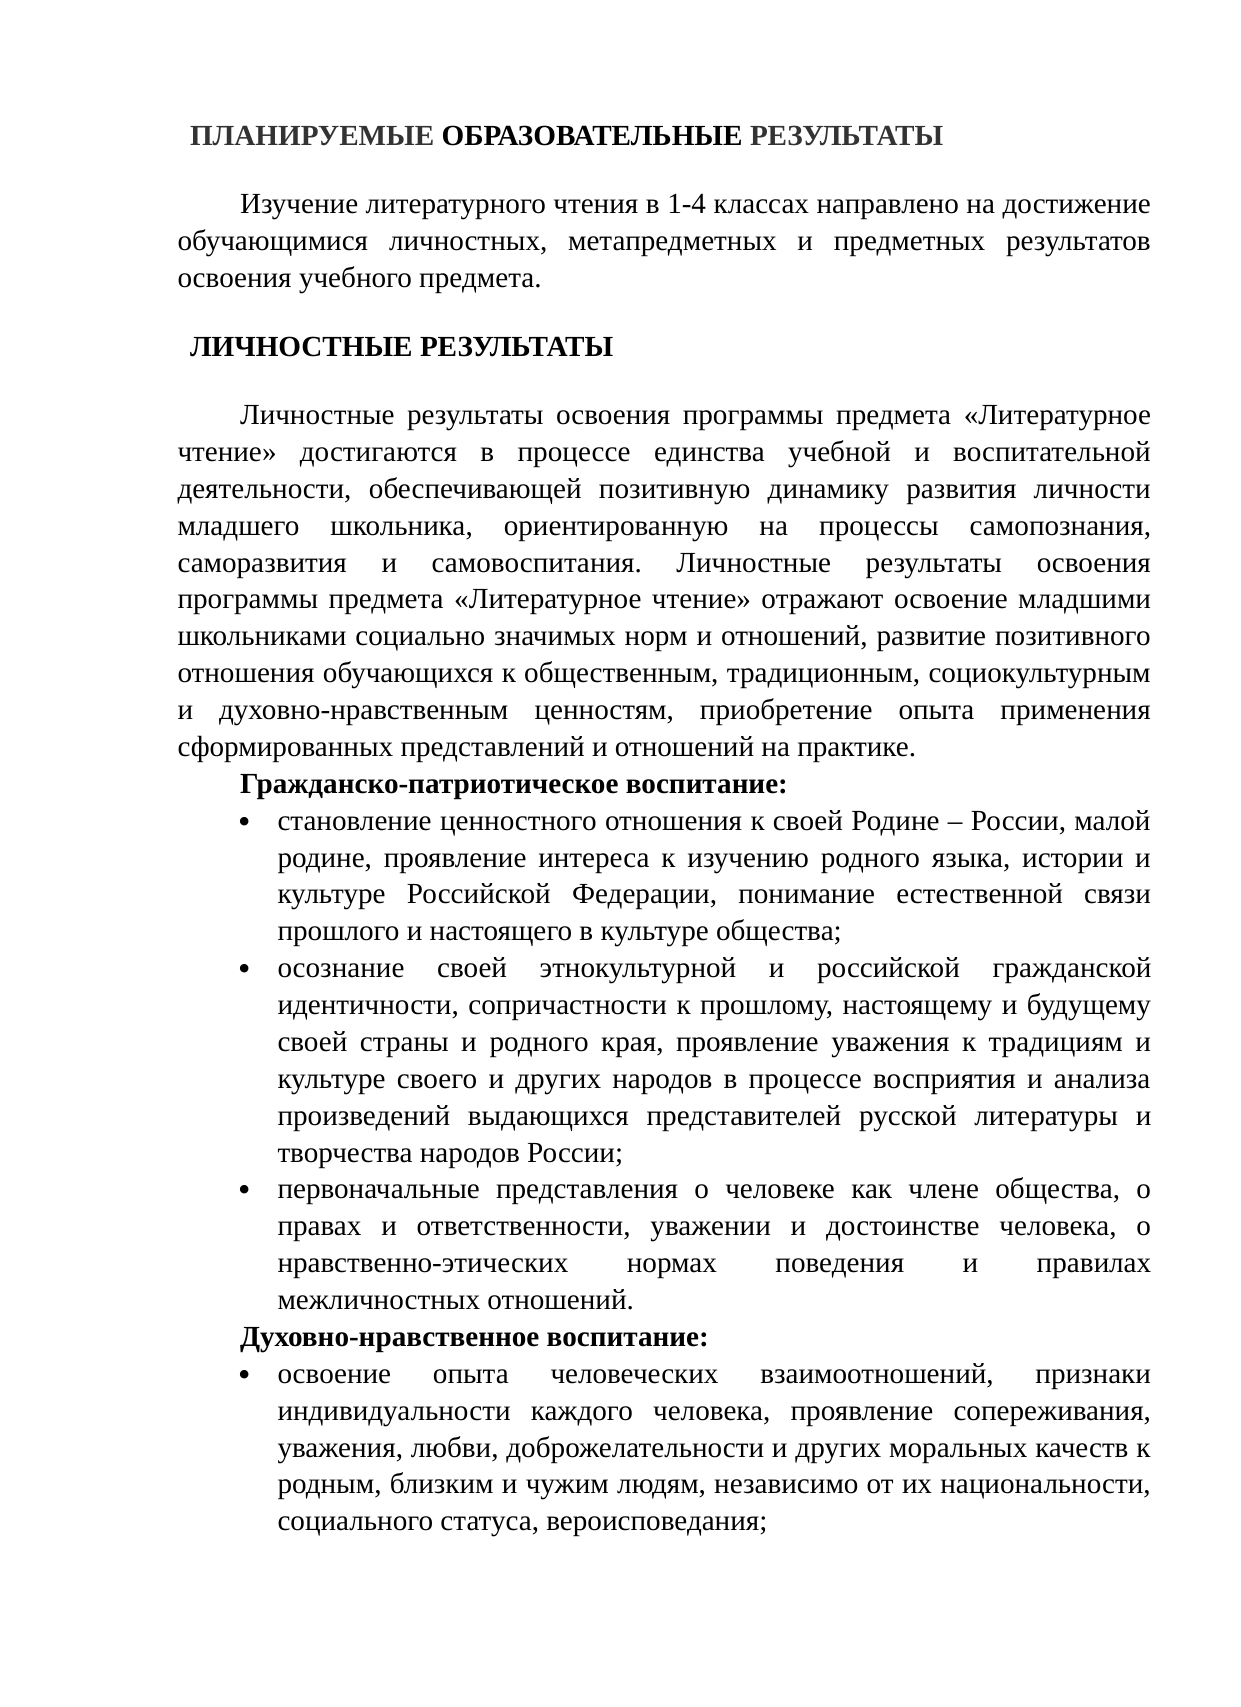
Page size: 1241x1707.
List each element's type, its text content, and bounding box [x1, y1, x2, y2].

text Гражданско-патриотическое воспитание: [177, 766, 1152, 799]
text ЛИЧНОСТНЫЕ РЕЗУЛЬТАТЫ [190, 329, 1152, 362]
list первоначальные представления о человеке как члене общества, о правах и ответственности, уважении и достоинстве человека, о нравственно-этических нормах поведения и правилах межличностных отношений. [240, 1172, 1152, 1316]
text ПЛАНИРУЕМЫЕ ОБРАЗОВАТЕЛЬНЫЕ РЕЗУЛЬТАТЫ [190, 118, 1152, 152]
text Личностные результаты освоения программы предмета «Литературное чтение» достигаются в процессе единства учебной и воспитательной деятельности, обеспечивающей позитивную динамику развития личности младшего школьника, ориентированную на процессы самопознания, саморазвития и самовоспитания. Личностные результаты освоения программы предмета «Литературное чтение» отражают освоение младшими школьниками социально значимых норм и отношений, развитие позитивного отношения обучающихся к общественным, традиционным, социокультурным и духовно-нравственным ценностям, приобретение опыта применения сформированных представлений и отношений на практике. [177, 397, 1152, 763]
text Изучение литературного чтения в 1-4 классах направлено на достижение обучающимися личностных, метапредметных и предметных результатов освоения учебного предмета. [177, 187, 1152, 294]
list освоение опыта человеческих взаимоотношений, признаки индивидуальности каждого человека, проявление сопереживания, уважения, любви, доброжелательности и других моральных качеств к родным, близким и чужим людям, независимо от их национальности, социального статуса, вероисповедания; [240, 1356, 1152, 1537]
list осознание своей этнокультурной и российской гражданской идентичности, сопричастности к прошлому, настоящему и будущему своей страны и родного края, проявление уважения к традициям и культуре своего и других народов в процессе восприятия и анализа произведений выдающихся представителей русской литературы и творчества народов России; [240, 950, 1152, 1168]
list становление ценностного отношения к своей Родине – России, малой родине, проявление интереса к изучению родного языка, истории и культуре Российской Федерации, понимание естественной связи прошлого и настоящего в культуре общества; [240, 803, 1152, 947]
text Духовно-нравственное воспитание: [177, 1319, 1152, 1353]
